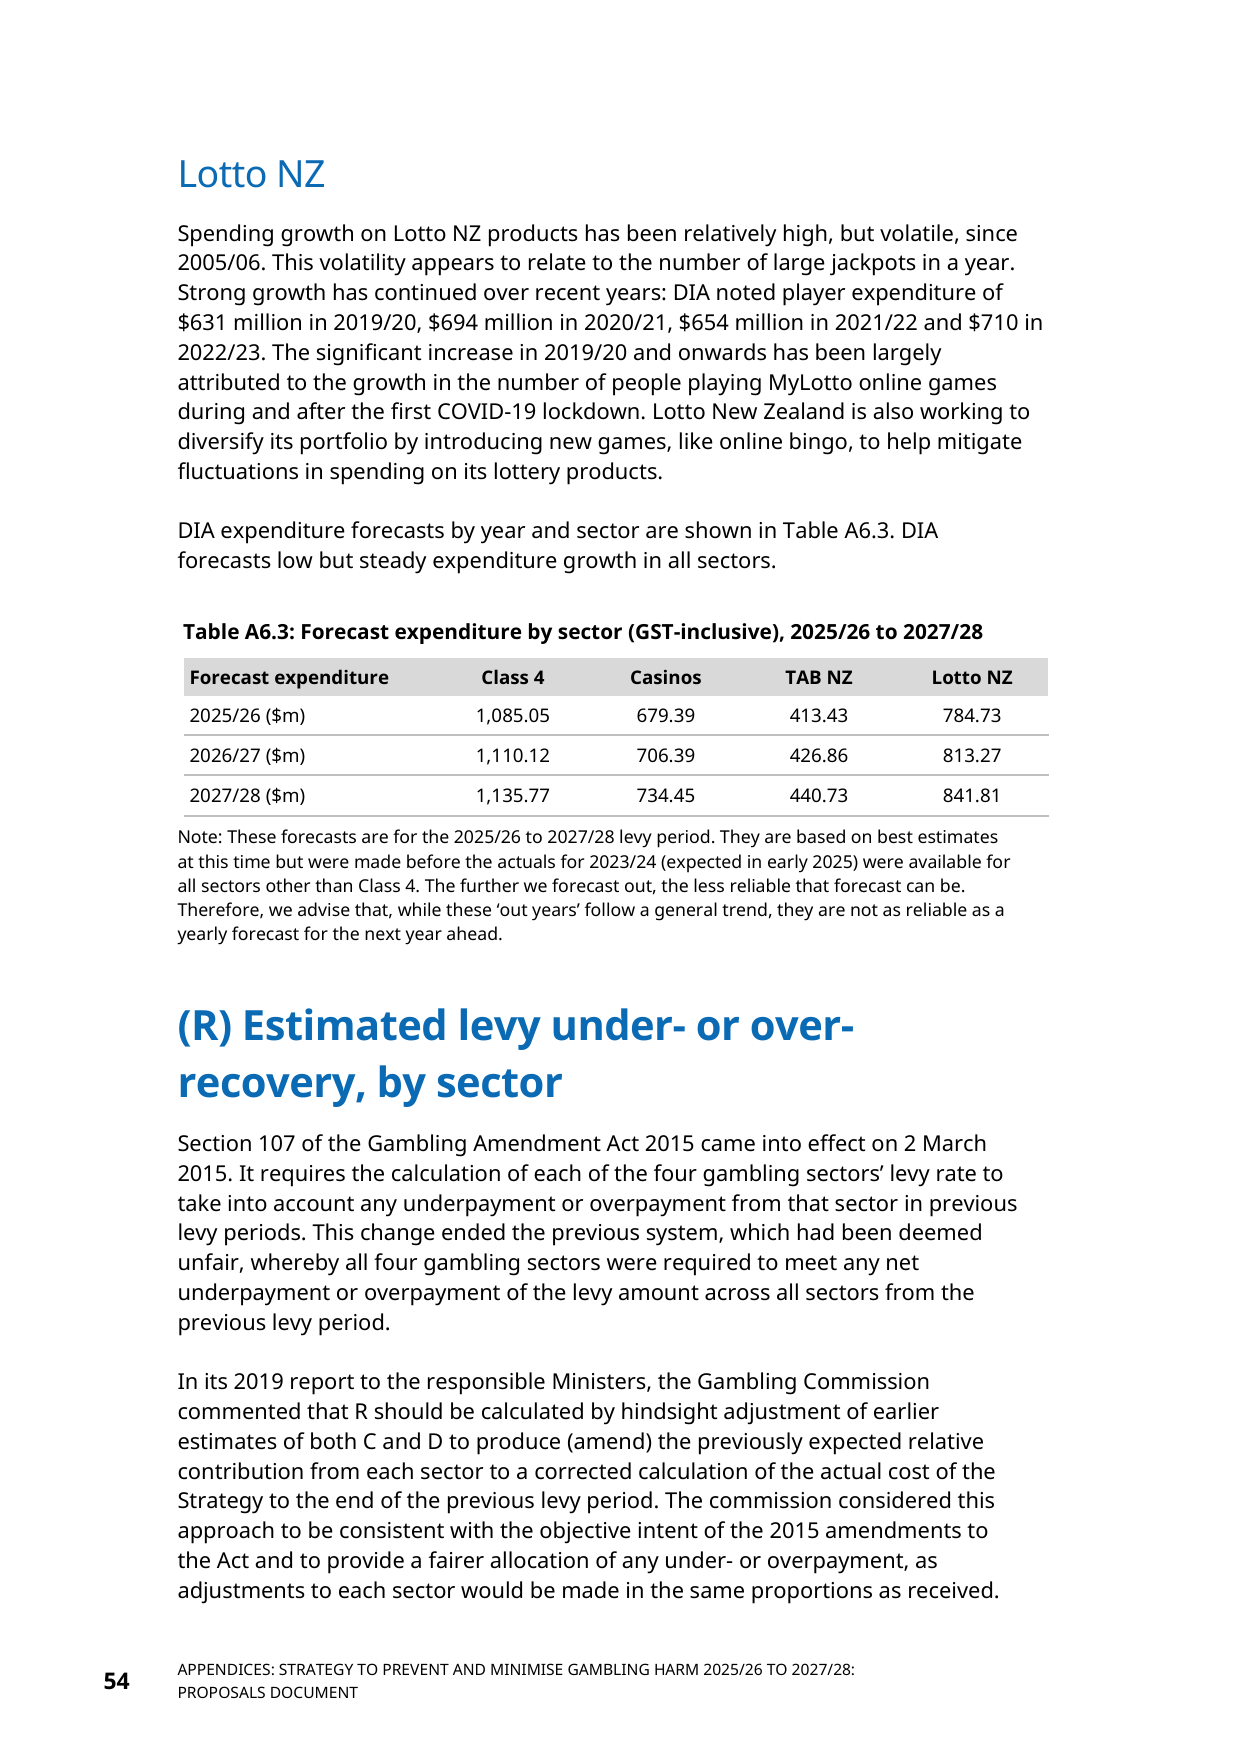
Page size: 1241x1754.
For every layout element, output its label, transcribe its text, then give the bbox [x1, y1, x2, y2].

table_header Forecast expenditure [184, 658, 436, 696]
table_cell 784.73 [895, 696, 1048, 734]
table_cell 679.39 [589, 696, 742, 734]
text Section 107 of the Gambling Amendment Act 2015 came into effect on 2 March 2015. It requires the calculation of each of the four gambling sectors’ levy rate to take into account any underpayment or overpayment from that sector in previous levy periods. This change ended the previous system, which had been deemed unfair, whereby all four gambling sectors were required to meet any net underpayment or overpayment of the levy amount across all sectors from the previous levy period. [177, 1128, 1019, 1337]
text In its 2019 report to the responsible Ministers, the Gambling Commission commented that R should be calculated by hindsight adjustment of earlier estimates of both C and D to produce (amend) the previously expected relative contribution from each sector to a corrected calculation of the actual cost of the Strategy to the end of the previous levy period. The commission considered this approach to be consistent with the objective intent of the 2015 amendments to the Act and to provide a fairer allocation of any under- or overpayment, as adjustments to each sector would be made in the same proportions as received. [177, 1366, 1019, 1605]
text DIA expenditure forecasts by year and sector are shown in Table A6.3. DIA forecasts low but steady expenditure growth in all sectors. [177, 515, 1019, 575]
table_cell 1,135.77 [436, 776, 589, 814]
table_cell 426.86 [742, 736, 895, 774]
table_cell 2026/27 ($m) [184, 736, 436, 774]
table_cell 1,085.05 [436, 696, 589, 734]
table_cell 2025/26 ($m) [184, 696, 436, 734]
subtitle Lotto NZ [177, 148, 1019, 199]
table_header Casinos [589, 658, 742, 696]
text Note: These forecasts are for the 2025/26 to 2027/28 levy period. They are based on best estimates at this time but were made before the actuals for 2023/24 (expected in early 2025) were available for all sectors other than Class 4. The further we forecast out, the less reliable that forecast can be. Therefore, we advise that, while these ‘out years’ follow a general trend, they are not as reliable as a yearly forecast for the next year ahead. [177, 825, 1019, 946]
table_cell 734.45 [589, 776, 742, 814]
subtitle (R) Estimated levy under- or over-recovery, by sector [177, 996, 1019, 1109]
table_header Class 4 [436, 658, 589, 696]
table_cell 841.81 [895, 776, 1048, 814]
table_cell 2027/28 ($m) [184, 776, 436, 814]
table_cell 413.43 [742, 696, 895, 734]
table_header Lotto NZ [895, 658, 1048, 696]
table_cell 706.39 [589, 736, 742, 774]
table_cell 1,110.12 [436, 736, 589, 774]
table_cell 440.73 [742, 776, 895, 814]
text Table A6.3: Forecast expenditure by sector (GST-inclusive), 2025/26 to 2027/28 [177, 617, 1019, 646]
table_cell 813.27 [895, 736, 1048, 774]
table_header TAB NZ [742, 658, 895, 696]
text Spending growth on Lotto NZ products has been relatively high, but volatile, since 2005/06. This volatility appears to relate to the number of large jackpots in a year. Strong growth has continued over recent years: DIA noted player expenditure of $631 million in 2019/20, $694 million in 2020/21, $654 million in 2021/22 and $710 in 2022/23. The significant increase in 2019/20 and onwards has been largely attributed to the growth in the number of people playing MyLotto online games during and after the first COVID-19 lockdown. Lotto New Zealand is also working to diversify its portfolio by introducing new games, like online bingo, to help mitigate fluctuations in spending on its lottery products. [177, 217, 1048, 486]
